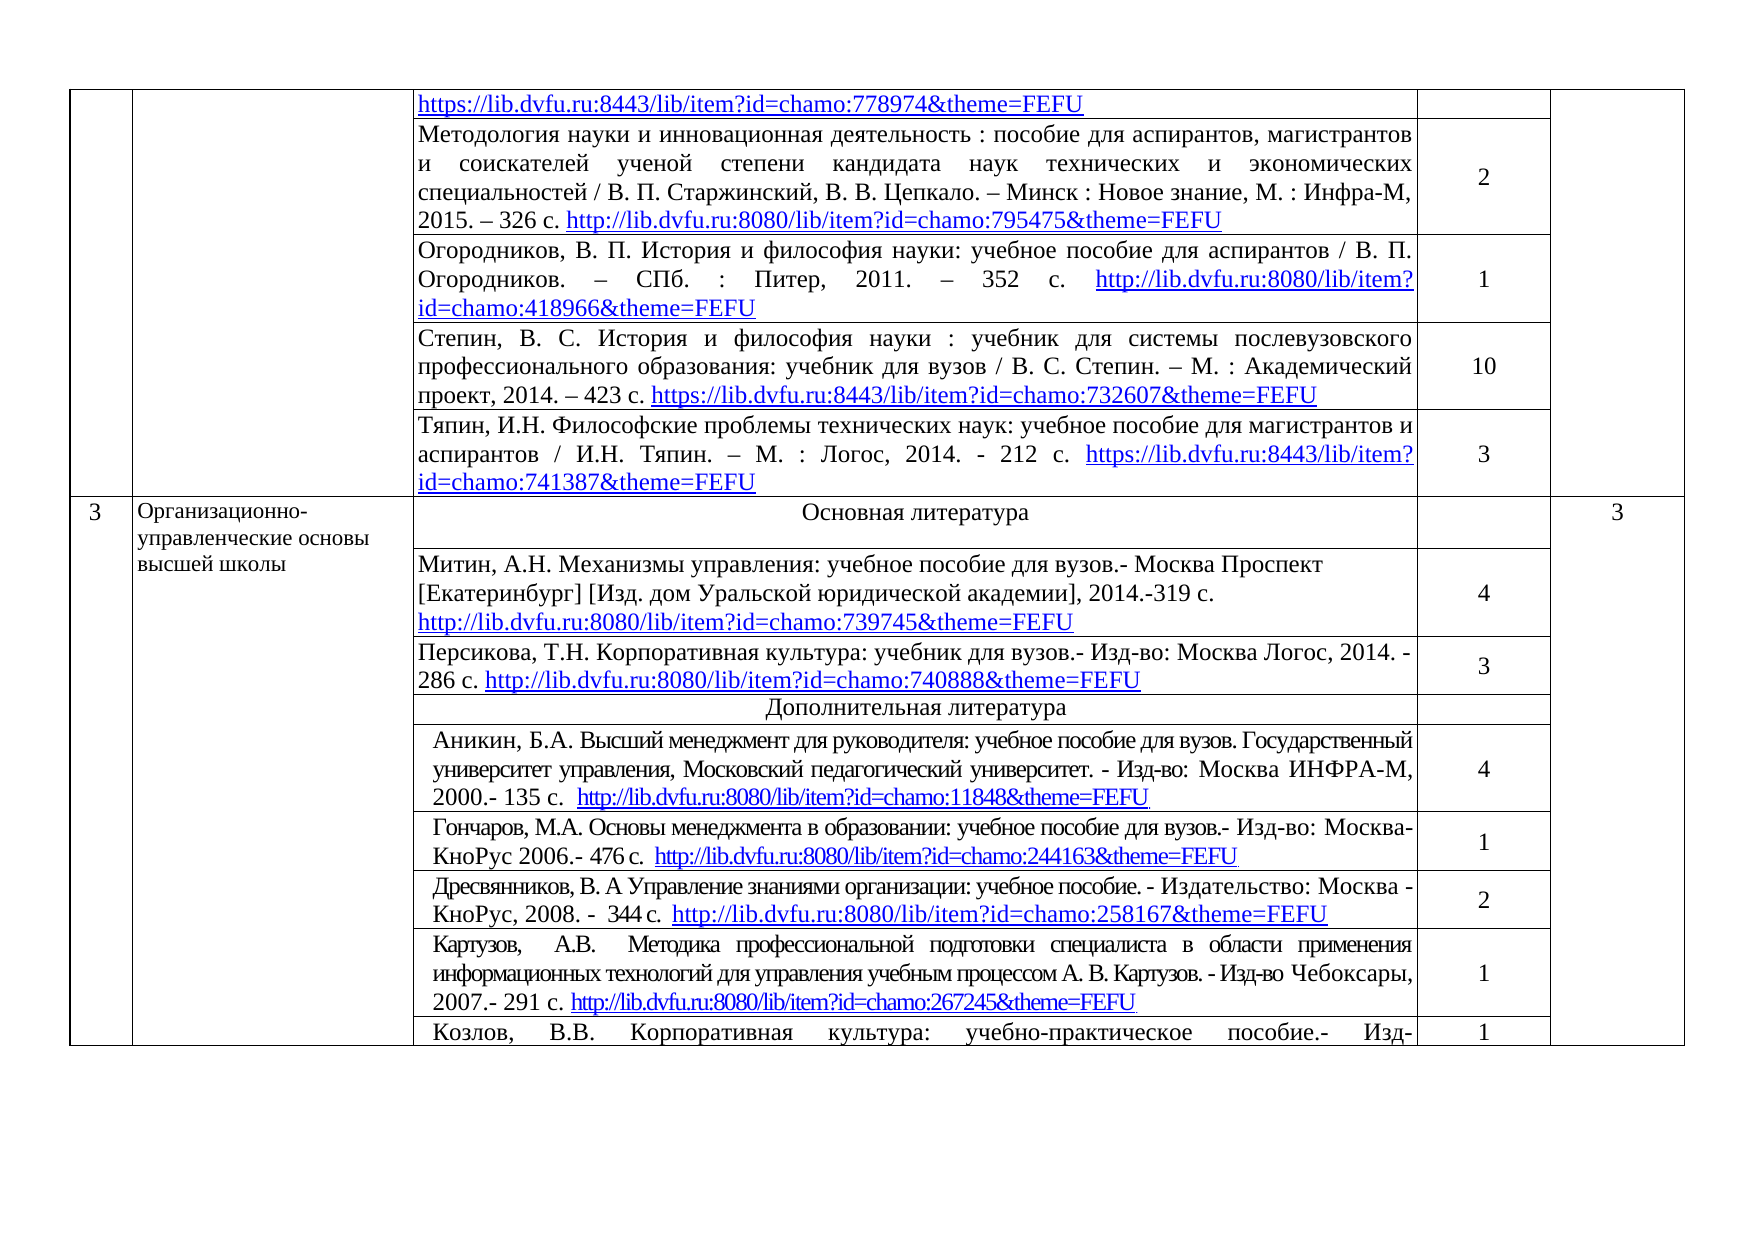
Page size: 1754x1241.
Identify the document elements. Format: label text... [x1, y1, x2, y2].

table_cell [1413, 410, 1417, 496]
table_cell 10 [1418, 323, 1550, 409]
table_cell 3 [71, 497, 132, 1045]
table_cell Гончаров, М.А. Основы менеджмента в образовании: учебное пособие для вузов.- Изд-во: Москва- КноРус 2006.- 476 с. http://lib.dvfu.ru:8080/lib/item?id=chamo:244163&theme=FEFU [414, 812, 1417, 870]
table_cell Дополнительная литература [414, 695, 1417, 724]
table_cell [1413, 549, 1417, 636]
table_cell Дресвянников, В. А Управление знаниями организации: учебное пособие. - Издательство: Москва - КноРус, 2008. - 344 с. http://lib.dvfu.ru:8080/lib/item?id=chamo:258167&theme=FEFU [414, 871, 1417, 928]
table_cell 3 [1418, 410, 1550, 496]
table_cell 4 [1418, 549, 1550, 636]
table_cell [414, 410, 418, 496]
table_cell [1546, 695, 1550, 724]
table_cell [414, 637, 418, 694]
table_cell 1 [1418, 235, 1550, 322]
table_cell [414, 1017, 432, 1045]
table_cell 1 [1418, 812, 1550, 870]
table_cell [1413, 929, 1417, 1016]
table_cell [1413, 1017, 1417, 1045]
table_cell Огородников, В. П. История и философия науки: учебное пособие для аспирантов / В. П. Огородников. – СПб. : Питер, 2011. – 352 с. http://lib.dvfu.ru:8080/lib/item?id=chamo:418966&theme=FEFU [414, 235, 1417, 322]
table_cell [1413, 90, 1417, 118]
table_cell 3 [1418, 637, 1550, 694]
table_cell 2 [1418, 119, 1550, 234]
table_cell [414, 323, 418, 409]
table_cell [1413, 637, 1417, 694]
table_cell 1 [1418, 929, 1550, 1016]
table_cell Организационно-управленческие основы высшей школы [133, 497, 413, 1045]
table_cell Основная литература [414, 497, 1417, 548]
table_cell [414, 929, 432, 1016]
table_cell 3 [1551, 497, 1684, 1045]
table_cell Аникин, Б.А. Высший менеджмент для руководителя: учебное пособие для вузов. Государственный университет управления, Московский педагогический университет. - Изд-во: Москва ИНФРА-М, 2000.- 135 с. http://lib.dvfu.ru:8080/lib/item?id=chamo:11848&theme=FEFU [414, 725, 1417, 811]
table_cell 4 [1418, 725, 1550, 811]
table_cell Методология науки и инновационная деятельность : пособие для аспирантов, магистрантов и соискателей ученой степени кандидата наук технических и экономических специальностей / В. П. Старжинский, В. В. Цепкало. – Минск : Новое знание, М. : Инфра-М, 2015. – 326 с. http://lib.dvfu.ru:8080/lib/item?id=chamo:795475&theme=FEFU [414, 119, 1417, 234]
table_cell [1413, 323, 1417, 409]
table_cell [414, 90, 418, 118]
table_cell 3 [1418, 90, 1550, 118]
table_cell [1418, 497, 1550, 548]
table_cell 2 [1418, 871, 1550, 928]
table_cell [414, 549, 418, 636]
table_cell [1418, 695, 1422, 724]
